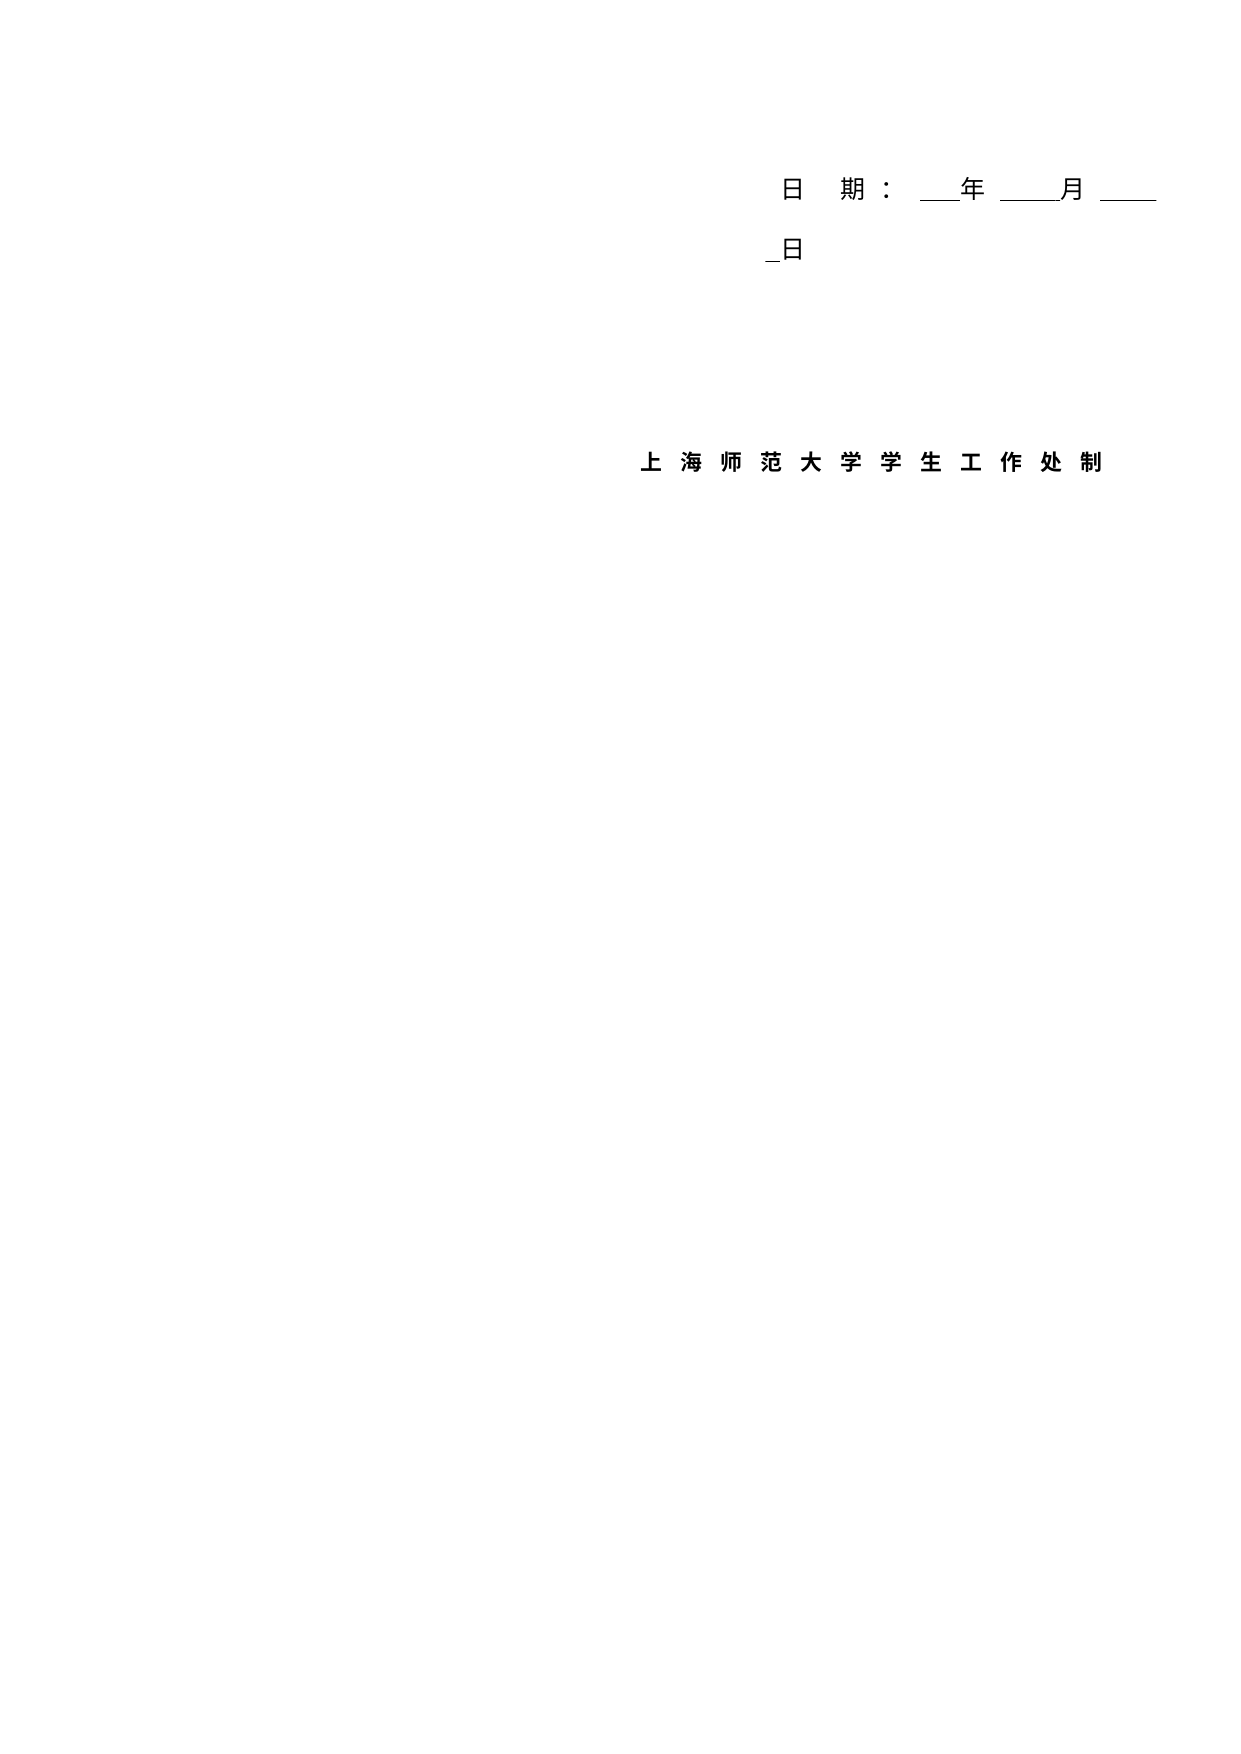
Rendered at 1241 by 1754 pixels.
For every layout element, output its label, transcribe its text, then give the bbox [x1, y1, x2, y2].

text 上海师范大学学生工作处制 [120, 430, 1120, 491]
text 日 期： 年 月 日 [765, 157, 1120, 278]
